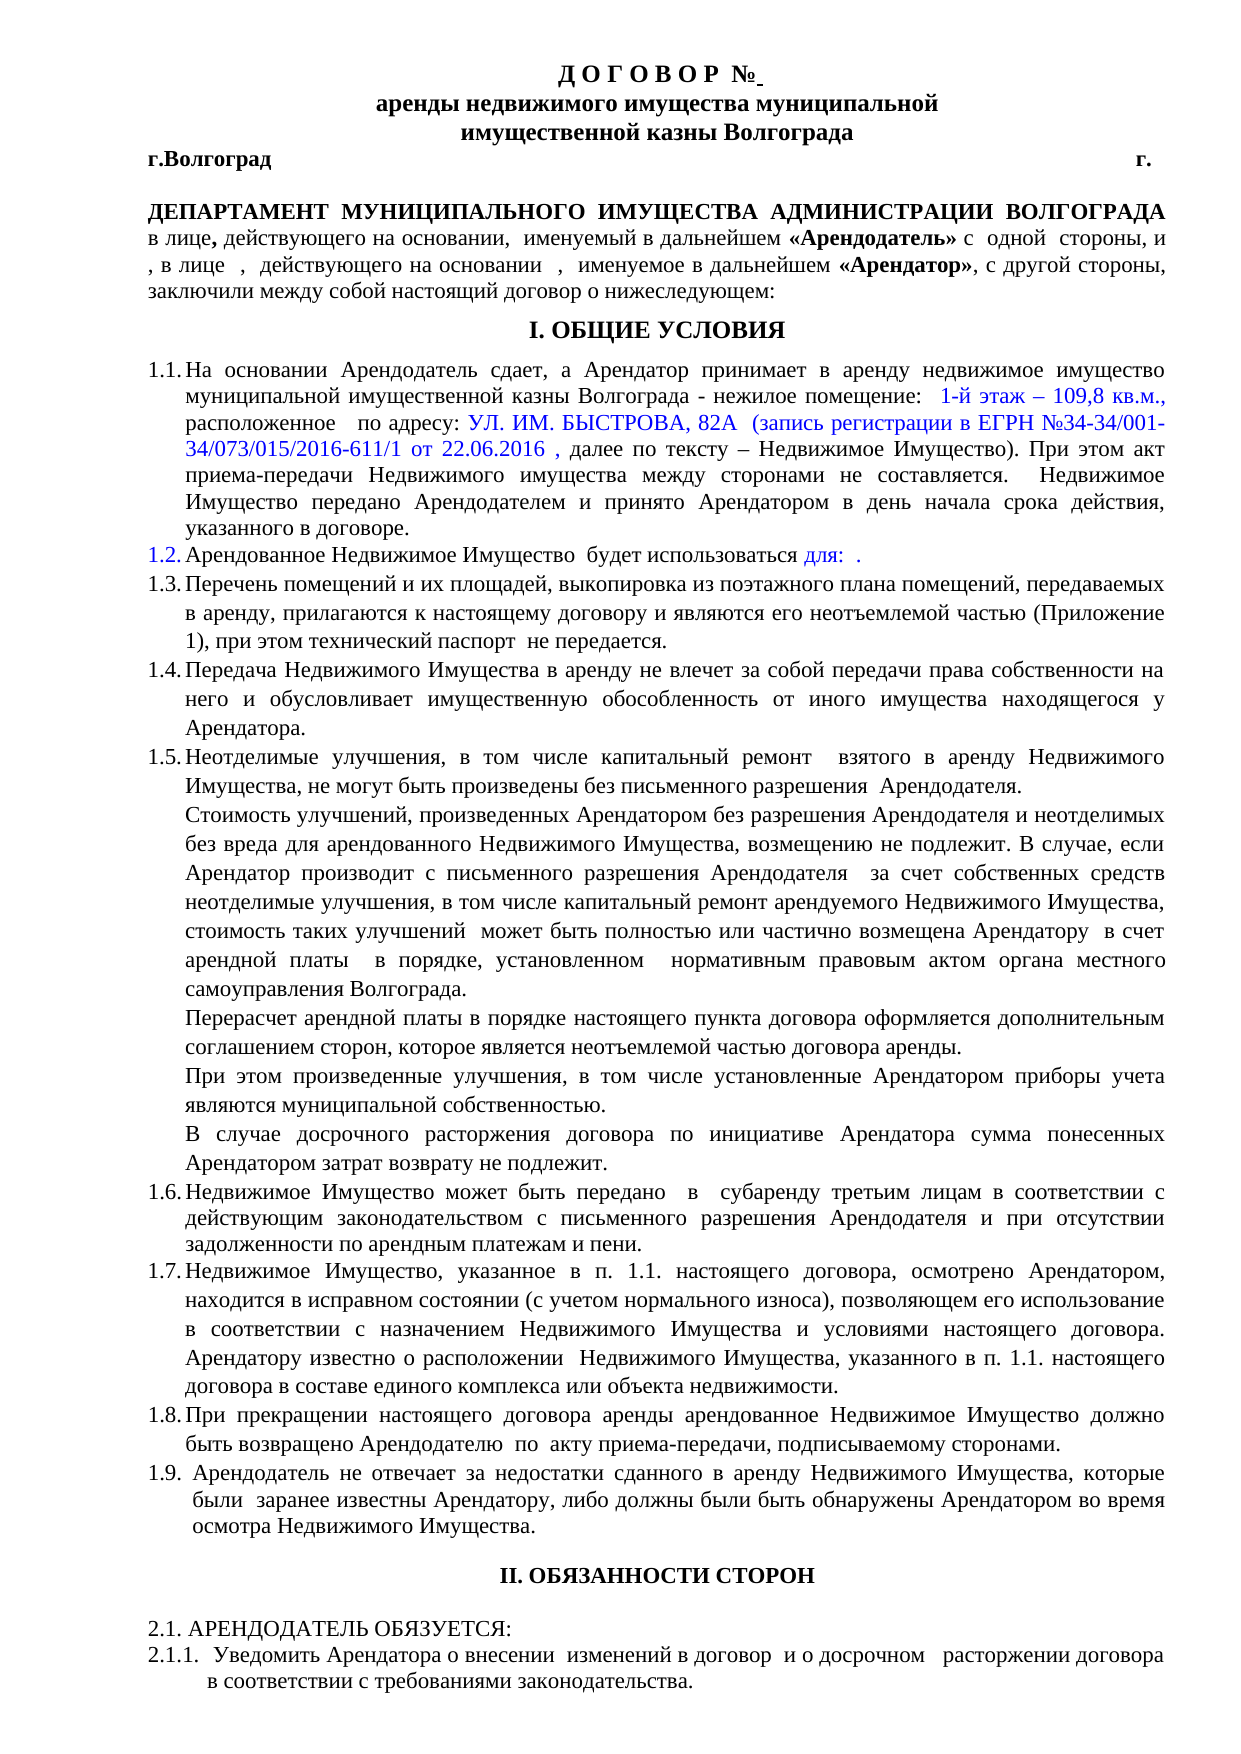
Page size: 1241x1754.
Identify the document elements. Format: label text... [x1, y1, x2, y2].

list При прекращении настоящего договора аренды арендованное Недвижимое Имущество должно быть возвращено Арендодателю по акту приема-передачи, подписываемому сторонами. [148, 1402, 1166, 1457]
list Арендованное Недвижимое Имущество будет использоваться для: . [147, 541, 1166, 567]
text При этом произведенные улучшения, в том числе установленные Арендатором приборы учета являются муниципальной собственностью. [185, 1062, 1166, 1117]
text II. ОБЯЗАННОСТИ СТОРОН [148, 1562, 1166, 1588]
text имущественной казны Волгограда [148, 117, 1166, 145]
text г.Волгоград г. [148, 145, 1166, 172]
text В случае досрочного расторжения договора по инициативе Арендатора сумма понесенных Арендатором затрат возврату не подлежит. [185, 1120, 1166, 1175]
list На основании Арендодатель сдает, а Арендатор принимает в аренду недвижимое имущество муниципальной имущественной казны Волгограда - нежилое помещение: 1-й этаж – 109,8 кв.м., расположенное по адресу: УЛ. ИМ. БЫСТРОВА, 82А (запись регистрации в ЕГРН №34-34/001-34/073/015/2016-611/1 от 22.06.2016 , далее по тексту – Недвижимое Имущество). При этом акт приема-передачи Недвижимого имущества между сторонами не составляется. Недвижимое Имущество передано Арендодателем и принято Арендатором в день начала срока действия, указанного в договоре. [148, 356, 1166, 541]
text Перерасчет арендной платы в порядке настоящего пункта договора оформляется дополнительным соглашением сторон, которое является неотъемлемой частью договора аренды. [185, 1004, 1166, 1059]
list Неотделимые улучшения, в том числе капитальный ремонт взятого в аренду Недвижимого Имущества, не могут быть произведены без письменного разрешения Арендодателя. [147, 743, 1166, 799]
list Передача Недвижимого Имущества в аренду не влечет за собой передачи права собственности на него и обусловливает имущественную обособленность от иного имущества находящегося у Арендатора. [147, 656, 1166, 741]
text 1.9. Арендодатель не отвечает за недостатки сданного в аренду Недвижимого Имущества, которые были заранее известны Арендатору, либо должны были быть обнаружены Арендатором во время осмотра Недвижимого Имущества. [148, 1459, 1166, 1538]
text 2.1. АРЕНДОДАТЕЛЬ ОБЯЗУЕТСЯ: [148, 1615, 1166, 1641]
text Д О Г О В О Р № [148, 59, 1166, 88]
list Уведомить Арендатора о внесении изменений в договор и о досрочном расторжении договора в соответствии с требованиями законодательства. [148, 1641, 1166, 1694]
list Перечень помещений и их площадей, выкопировка из поэтажного плана помещений, передаваемых в аренду, прилагаются к настоящему договору и являются его неотъемлемой частью (Приложение 1), при этом технический паспорт не передается. [147, 569, 1166, 654]
text Стоимость улучшений, произведенных Арендатором без разрешения Арендодателя и неотделимых без вреда для арендованного Недвижимого Имущества, возмещению не подлежит. В случае, если Арендатор производит с письменного разрешения Арендодателя за счет собственных средств неотделимые улучшения, в том числе капитальный ремонт арендуемого Недвижимого Имущества, стоимость таких улучшений может быть полностью или частично возмещена Арендатору в счет арендной платы в порядке, установленном нормативным правовым актом органа местного самоуправления Волгограда. [185, 801, 1166, 1001]
text I. ОБЩИЕ УСЛОВИЯ [148, 315, 1166, 344]
text ДЕПАРТАМЕНТ МУНИЦИПАЛЬНОГО ИМУЩЕСТВА АДМИНИСТРАЦИИ ВОЛГОГРАДА в лице, действующего на основании, именуемый в дальнейшем «Арендодатель» с одной стороны, и , в лице , действующего на основании , именуемое в дальнейшем «Арендатор», с другой стороны, заключили между собой настоящий договор о нижеследующем: [148, 198, 1166, 303]
text аренды недвижимого имущества муниципальной [148, 88, 1166, 117]
list Недвижимое Имущество, указанное в п. 1.1. настоящего договора, осмотрено Арендатором, находится в исправном состоянии (с учетом нормального износа), позволяющем его использование в соответствии с назначением Недвижимого Имущества и условиями настоящего договора. Арендатору известно о расположении Недвижимого Имущества, указанного в п. 1.1. настоящего договора в составе единого комплекса или объекта недвижимости. [147, 1257, 1166, 1399]
list Недвижимое Имущество может быть передано в субаренду третьим лицам в соответствии с действующим законодательством с письменного разрешения Арендодателя и при отсутствии задолженности по арендным платежам и пени. [148, 1178, 1166, 1257]
